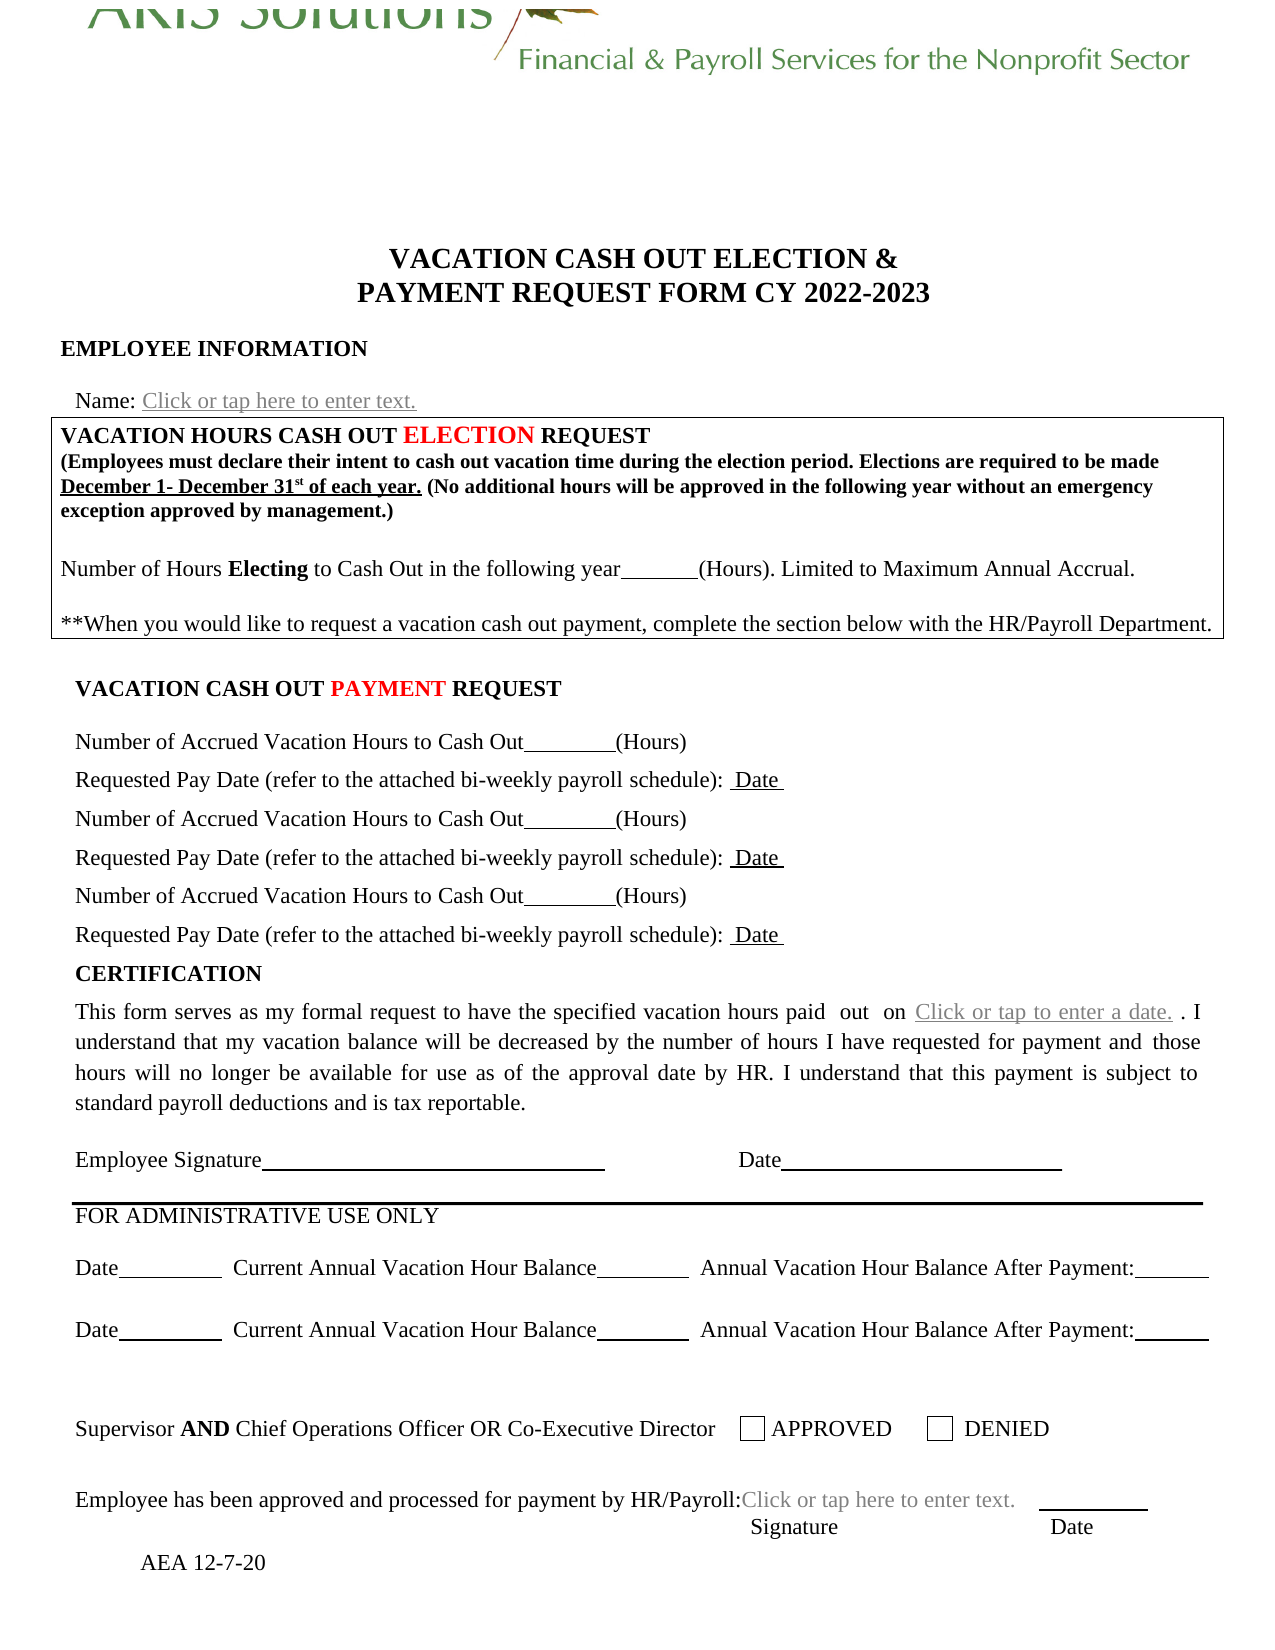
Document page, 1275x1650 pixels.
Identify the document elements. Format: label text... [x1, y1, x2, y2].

text Supervisor AND Chief Operations Officer OR Co-Executive Director APPROVED DENIED [75, 1415, 1214, 1441]
text Number of Accrued Vacation Hours to Cash Out(Hours) [75, 728, 859, 754]
text Name: [75, 387, 662, 414]
text Requested Pay Date (refer to the attached bi-weekly payroll schedule): [75, 921, 859, 947]
text Requested Pay Date (refer to the attached bi-weekly payroll schedule): [75, 766, 859, 793]
text VACATION HOURS CASH OUT ELECTION REQUEST [52, 418, 1223, 446]
text (Employees must declare their intent to cash out vacation time during the election period. Elections are required to be made December 1- December 31st of each year. (No additional hours will be approved in the following year without an emergency exception approved by management.) [52, 446, 1223, 522]
text Date Current Annual Vacation Hour Balance Annual Vacation Hour Balance After Payment: [75, 1316, 1214, 1369]
subtitle VACATION CASH OUT PAYMENT REQUEST [75, 675, 1214, 702]
text This form serves as my formal request to have the specified vacation hours paid out on . I understand that my vacation balance will be decreased by the number of hours I have requested for payment and those hours will no longer be available for use as of the approval date by HR. I understand that this payment is subject to standard payroll deductions and is tax reportable. [75, 998, 1201, 1115]
text FOR ADMINISTRATIVE USE ONLY [75, 1198, 1214, 1228]
text **When you would like to request a vacation cash out payment, complete the section below with the HR/Payroll Department. [52, 606, 1223, 638]
text Number of Accrued Vacation Hours to Cash Out(Hours) [75, 805, 859, 831]
subtitle VACATION CASH OUT ELECTION & PAYMENT REQUEST FORM CY 2022-2023 [355, 241, 932, 308]
text Signature Date [750, 1513, 1214, 1539]
text Number of Hours Electing to Cash Out in the following year(Hours). Limited to Maximum Annual Accrual. [52, 546, 1223, 582]
subtitle EMPLOYEE INFORMATION [60, 335, 662, 361]
text CERTIFICATION [75, 959, 859, 986]
text Employee Signature Date [75, 1147, 1214, 1173]
picture [61, 9, 1214, 85]
text Date Current Annual Vacation Hour Balance Annual Vacation Hour Balance After Payment: [75, 1254, 1214, 1307]
text Employee has been approved and processed for payment by HR/Payroll: [75, 1487, 1214, 1513]
text Number of Accrued Vacation Hours to Cash Out(Hours) [75, 882, 859, 909]
text Requested Pay Date (refer to the attached bi-weekly payroll schedule): [75, 844, 859, 870]
